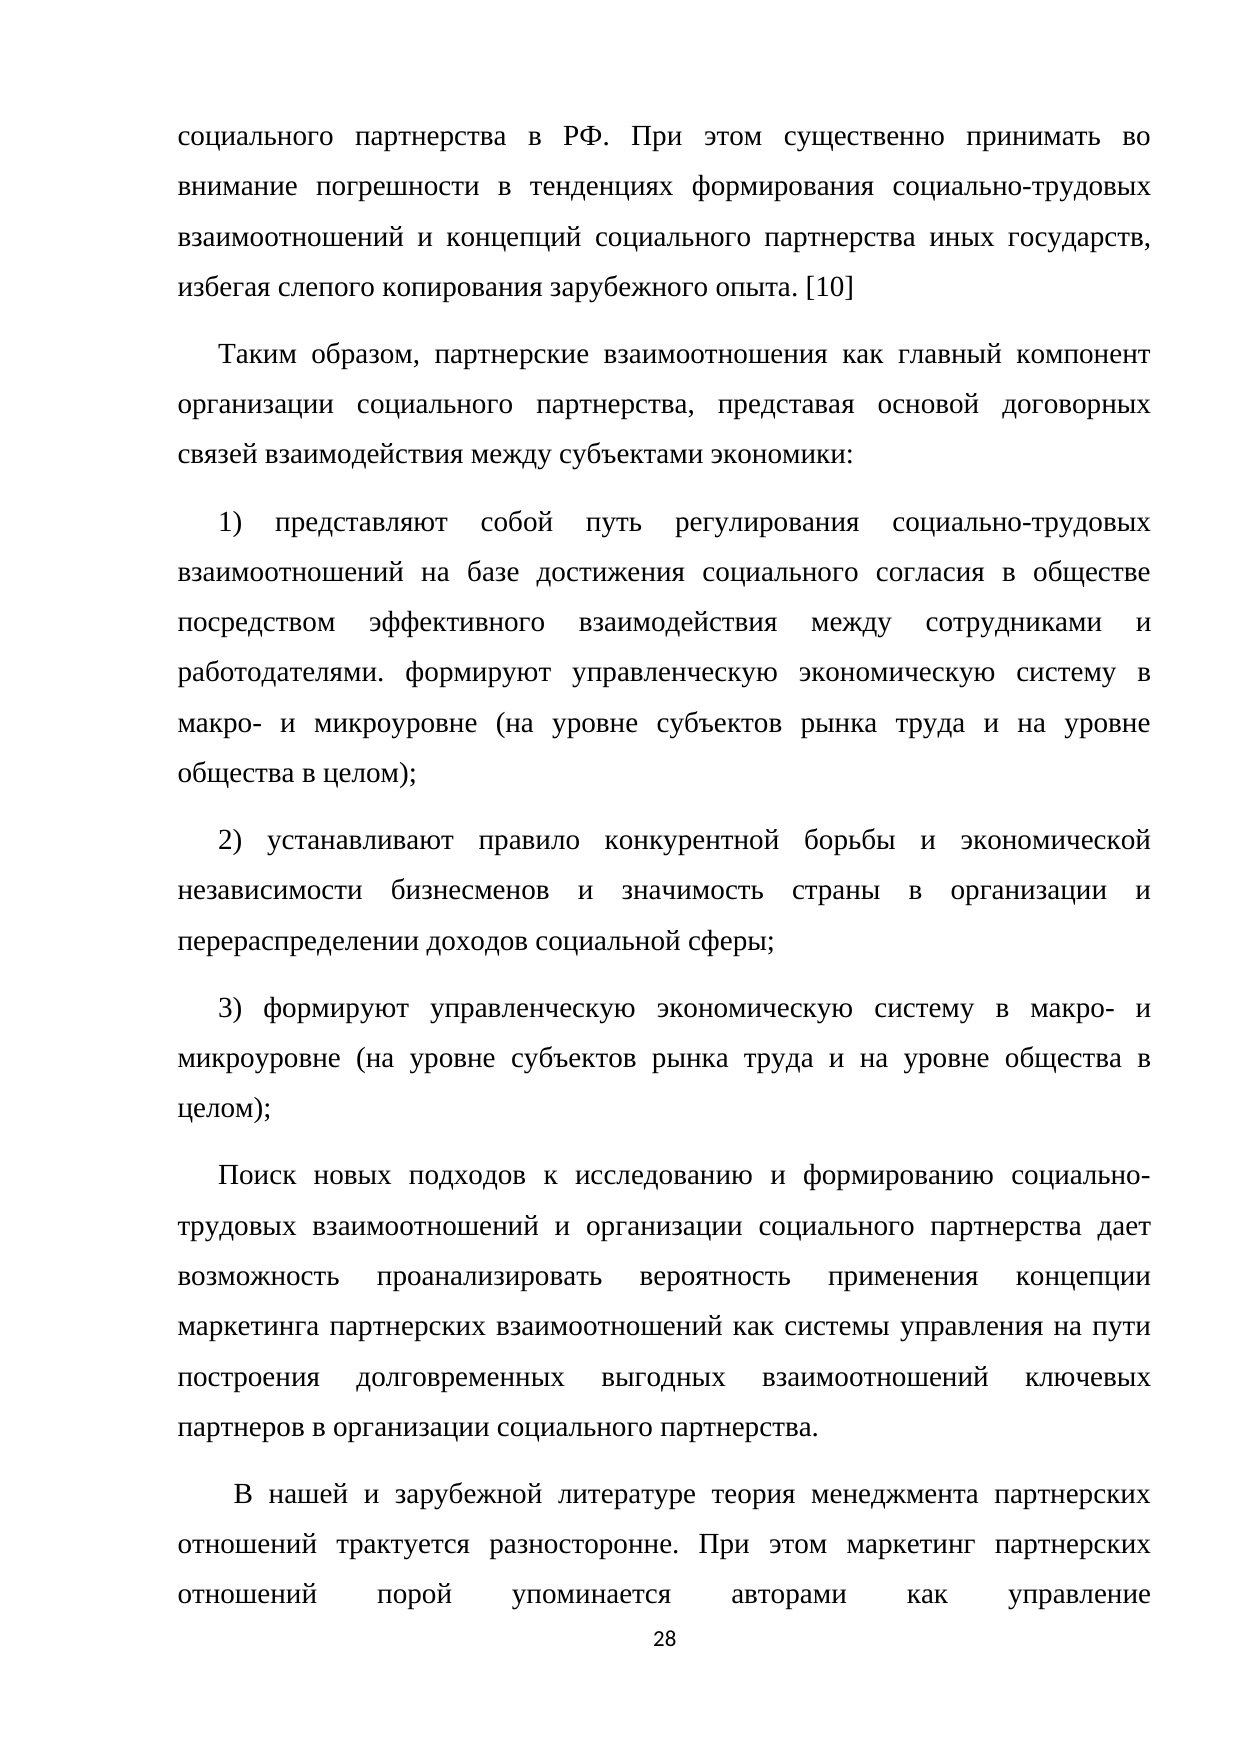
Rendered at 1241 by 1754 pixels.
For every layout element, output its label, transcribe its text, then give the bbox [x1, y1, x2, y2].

text Таким образом, партнерские взаимоотношения как главный компонент организации социального партнерства, представая основой договорных связей взаимодействия между субъектами экономики: [177, 336, 1152, 470]
text 1) представляют собой путь регулирования социально-трудовых взаимоотношений на базе достижения социального согласия в обществе посредством эффективного взаимодействия между сотрудниками и работодателями. формируют управленческую экономическую систему в макро- и микроуровне (на уровне субъектов рынка труда и на уровне общества в целом); [177, 504, 1152, 789]
text 3) формируют управленческую экономическую систему в макро- и микроуровне (на уровне субъектов рынка труда и на уровне общества в целом); [177, 990, 1152, 1124]
text 2) устанавливают правило конкурентной борьбы и экономической независимости бизнесменов и значимость страны в организации и перераспределении доходов социальной сферы; [177, 822, 1152, 956]
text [177, 1476, 1152, 1610]
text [177, 118, 1152, 303]
text Поиск новых подходов к исследованию и формированию социально-трудовых взаимоотношений и организации социального партнерства дает возможность проанализировать вероятность применения концепции маркетинга партнерских взаимоотношений как системы управления на пути построения долговременных выгодных взаимоотношений ключевых партнеров в организации социального партнерства. [177, 1157, 1152, 1442]
